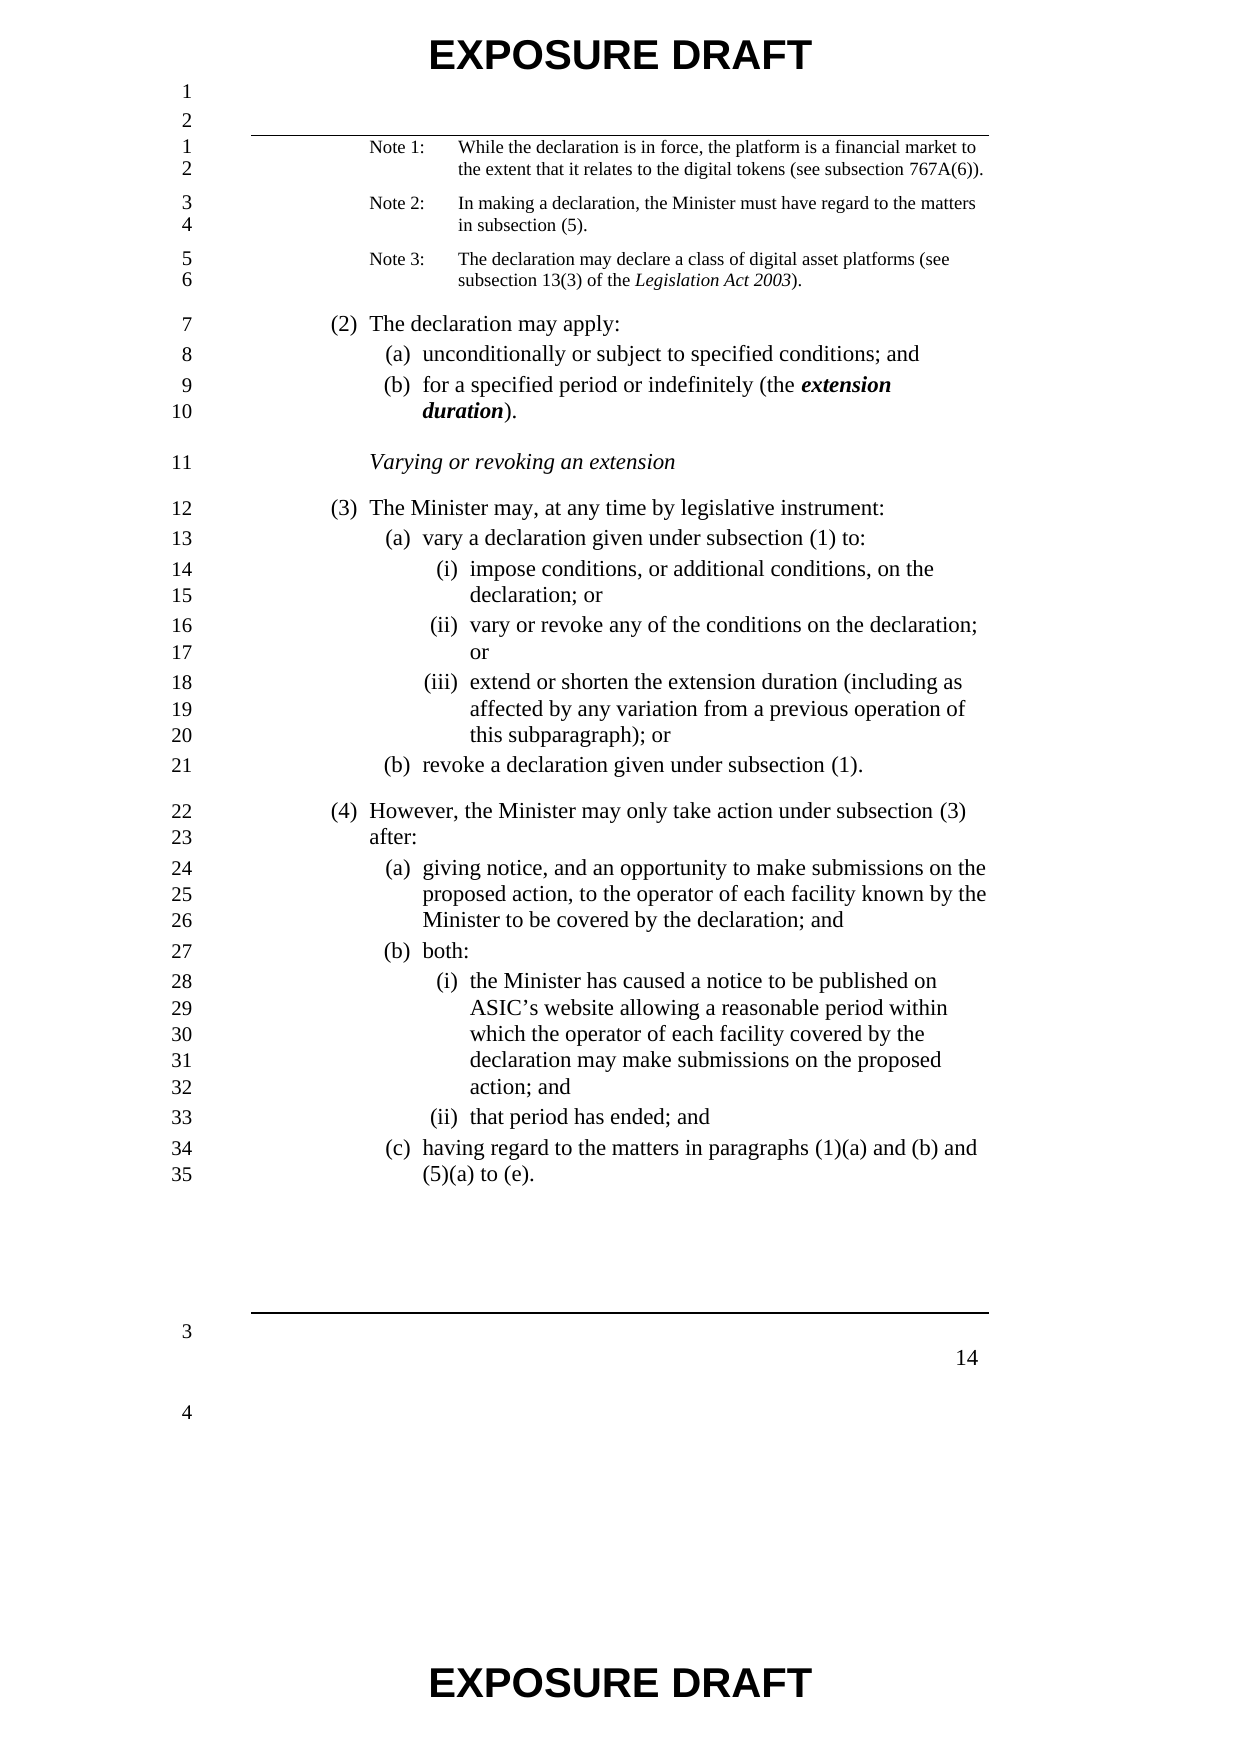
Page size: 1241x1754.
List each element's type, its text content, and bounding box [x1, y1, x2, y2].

text (4) However, the Minister may only take action under subsection (3) after: [251, 797, 989, 849]
text (iii) extend or shorten the extension duration (including as affected by any variation from a previous operation of this subparagraph); or [251, 668, 989, 747]
text (ii) that period has ended; and [251, 1103, 989, 1129]
text Varying or revoking an extension [369, 448, 989, 475]
text (i) the Minister has caused a notice to be published on ASIC’s website allowing a reasonable period within which the operator of each facility covered by the declaration may make submissions on the proposed action; and [251, 967, 989, 1099]
text (a) unconditionally or subject to specified conditions; and [251, 340, 989, 367]
text (a) vary a declaration given under subsection (1) to: [251, 524, 989, 550]
text (i) impose conditions, or additional conditions, on the declaration; or [251, 554, 989, 607]
text (c) having regard to the matters in paragraphs (1)(a) and (b) and (5)(a) to (e). [251, 1134, 989, 1186]
text (a) giving notice, and an opportunity to make submissions on the proposed action, to the operator of each facility known by the Minister to be covered by the declaration; and [251, 853, 989, 933]
text Note 2: In making a declaration, the Minister must have regard to the matters in subsection (5). [369, 192, 989, 235]
text (b) for a specified period or indefinitely (the extension duration). [251, 371, 989, 423]
text (ii) vary or revoke any of the conditions on the declaration; or [251, 611, 989, 664]
text (b) revoke a declaration given under subsection (1). [251, 752, 989, 778]
text (b) both: [251, 937, 989, 963]
text (3) The Minister may, at any time by legislative instrument: [251, 493, 989, 520]
text Note 3: The declaration may declare a class of digital asset platforms (see subsection 13(3) of the Legislation Act 2003). [369, 248, 989, 291]
text Note 1: While the declaration is in force, the platform is a financial market to the extent that it relates to the digital tokens (see subsection 767A(6)). [369, 136, 989, 179]
text (2) The declaration may apply: [251, 310, 989, 336]
